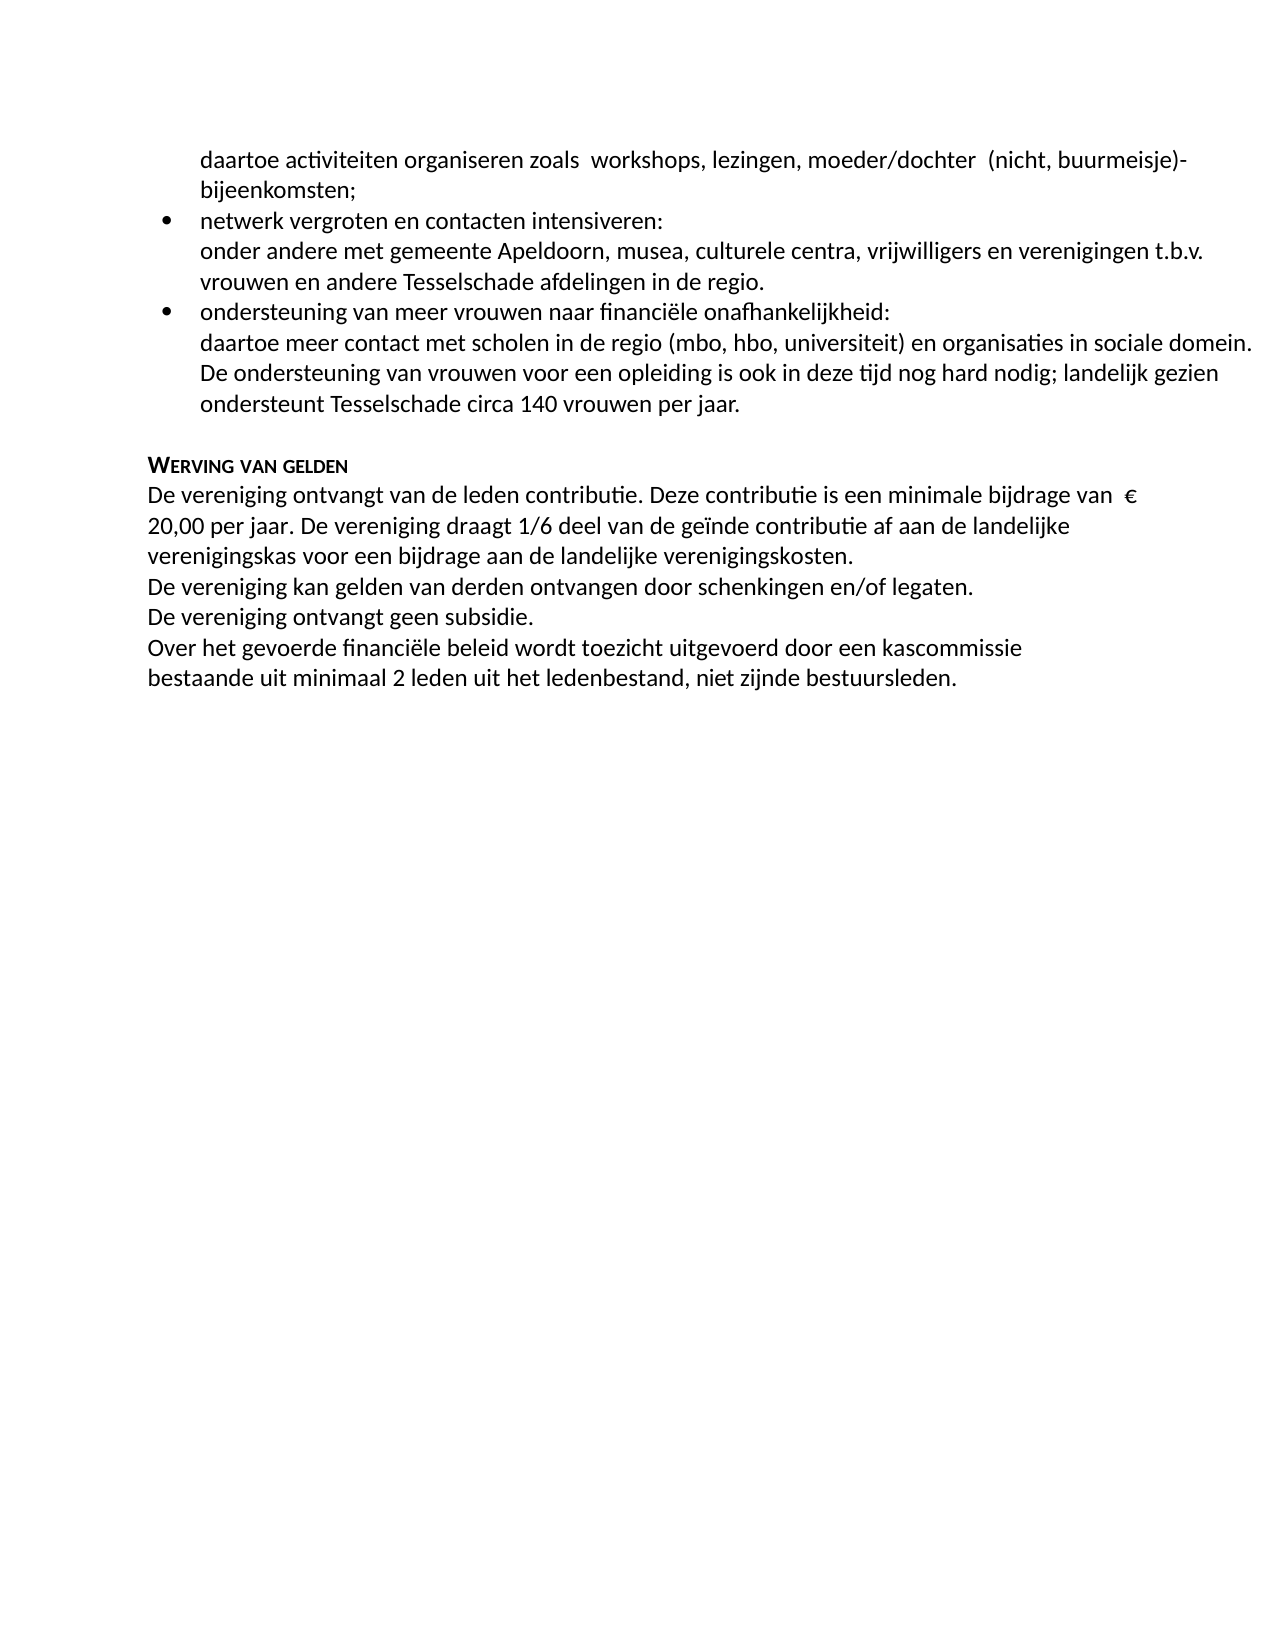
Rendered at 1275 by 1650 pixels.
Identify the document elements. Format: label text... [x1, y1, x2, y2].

text De vereniging kan gelden van derden ontvangen door schenkingen en/of legaten. De vereniging ontvangt geen subsidie. [147, 571, 995, 632]
subtitle Werving van gelden [147, 449, 1262, 479]
list ondersteuning van meer vrouwen naar financiële onafhankelijkheid: [162, 296, 1262, 327]
list netwerk vergroten en contacten intensiveren: [162, 205, 1262, 235]
text daartoe activiteiten organiseren zoals workshops, lezingen, moeder/dochter (nicht, buurmeisje)-bijeenkomsten; [200, 144, 1262, 205]
text De vereniging ontvangt van de leden contributie. Deze contributie is een minimale bijdrage van € 20,00 per jaar. De vereniging draagt 1/6 deel van de geïnde contributie af aan de landelijke verenigingskas voor een bijdrage aan de landelijke verenigingskosten. [147, 479, 1139, 571]
text onder andere met gemeente Apeldoorn, musea, culturele centra, vrijwilligers en verenigingen t.b.v. vrouwen en andere Tesselschade afdelingen in de regio. [200, 235, 1262, 296]
text Over het gevoerde financiële beleid wordt toezicht uitgevoerd door een kascommissie bestaande uit minimaal 2 leden uit het ledenbestand, niet zijnde bestuursleden. [147, 632, 1120, 693]
text daartoe meer contact met scholen in de regio (mbo, hbo, universiteit) en organisaties in sociale domein. De ondersteuning van vrouwen voor een opleiding is ook in deze tijd nog hard nodig; landelijk gezien ondersteunt Tesselschade circa 140 vrouwen per jaar. [200, 327, 1262, 418]
